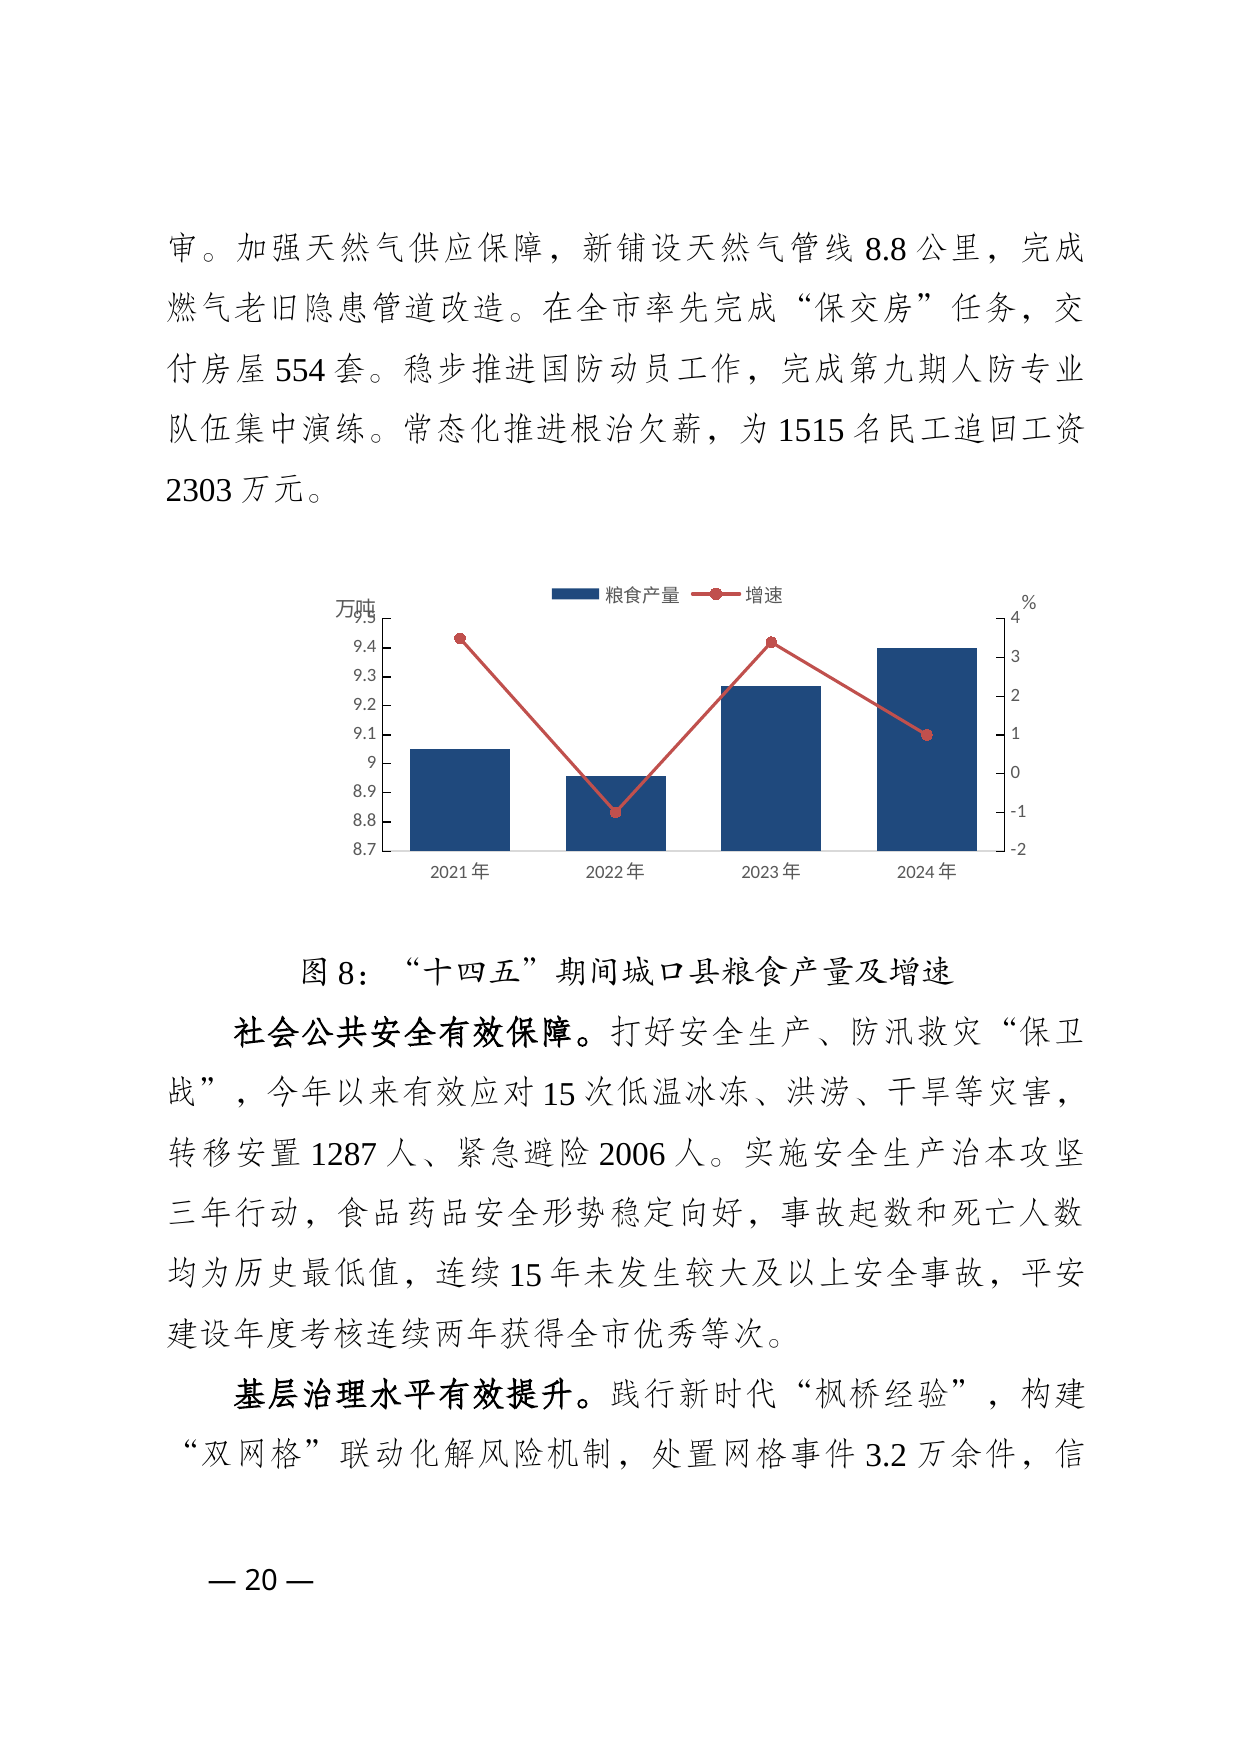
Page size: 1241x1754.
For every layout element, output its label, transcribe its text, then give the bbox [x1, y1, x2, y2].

list 图8：“十四五”期间城口县粮食产量及增速 [165, 942, 1087, 1003]
list 社会公共安全有效保障。打好安全生产、防汛救灾“保卫战”，今年以来有效应对15次低温冰冻、洪涝、干旱等灾害，转移安置1287人、紧急避险2006人。实施安全生产治本攻坚三年行动，食品药品安全形势稳定向好，事故起数和死亡人数均为历史最低值，连续15年未发生较大及以上安全事故，平安建设年度考核连续两年获得全市优秀等次。 [165, 1003, 1087, 1364]
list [165, 218, 1087, 520]
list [161, 1364, 1087, 1506]
